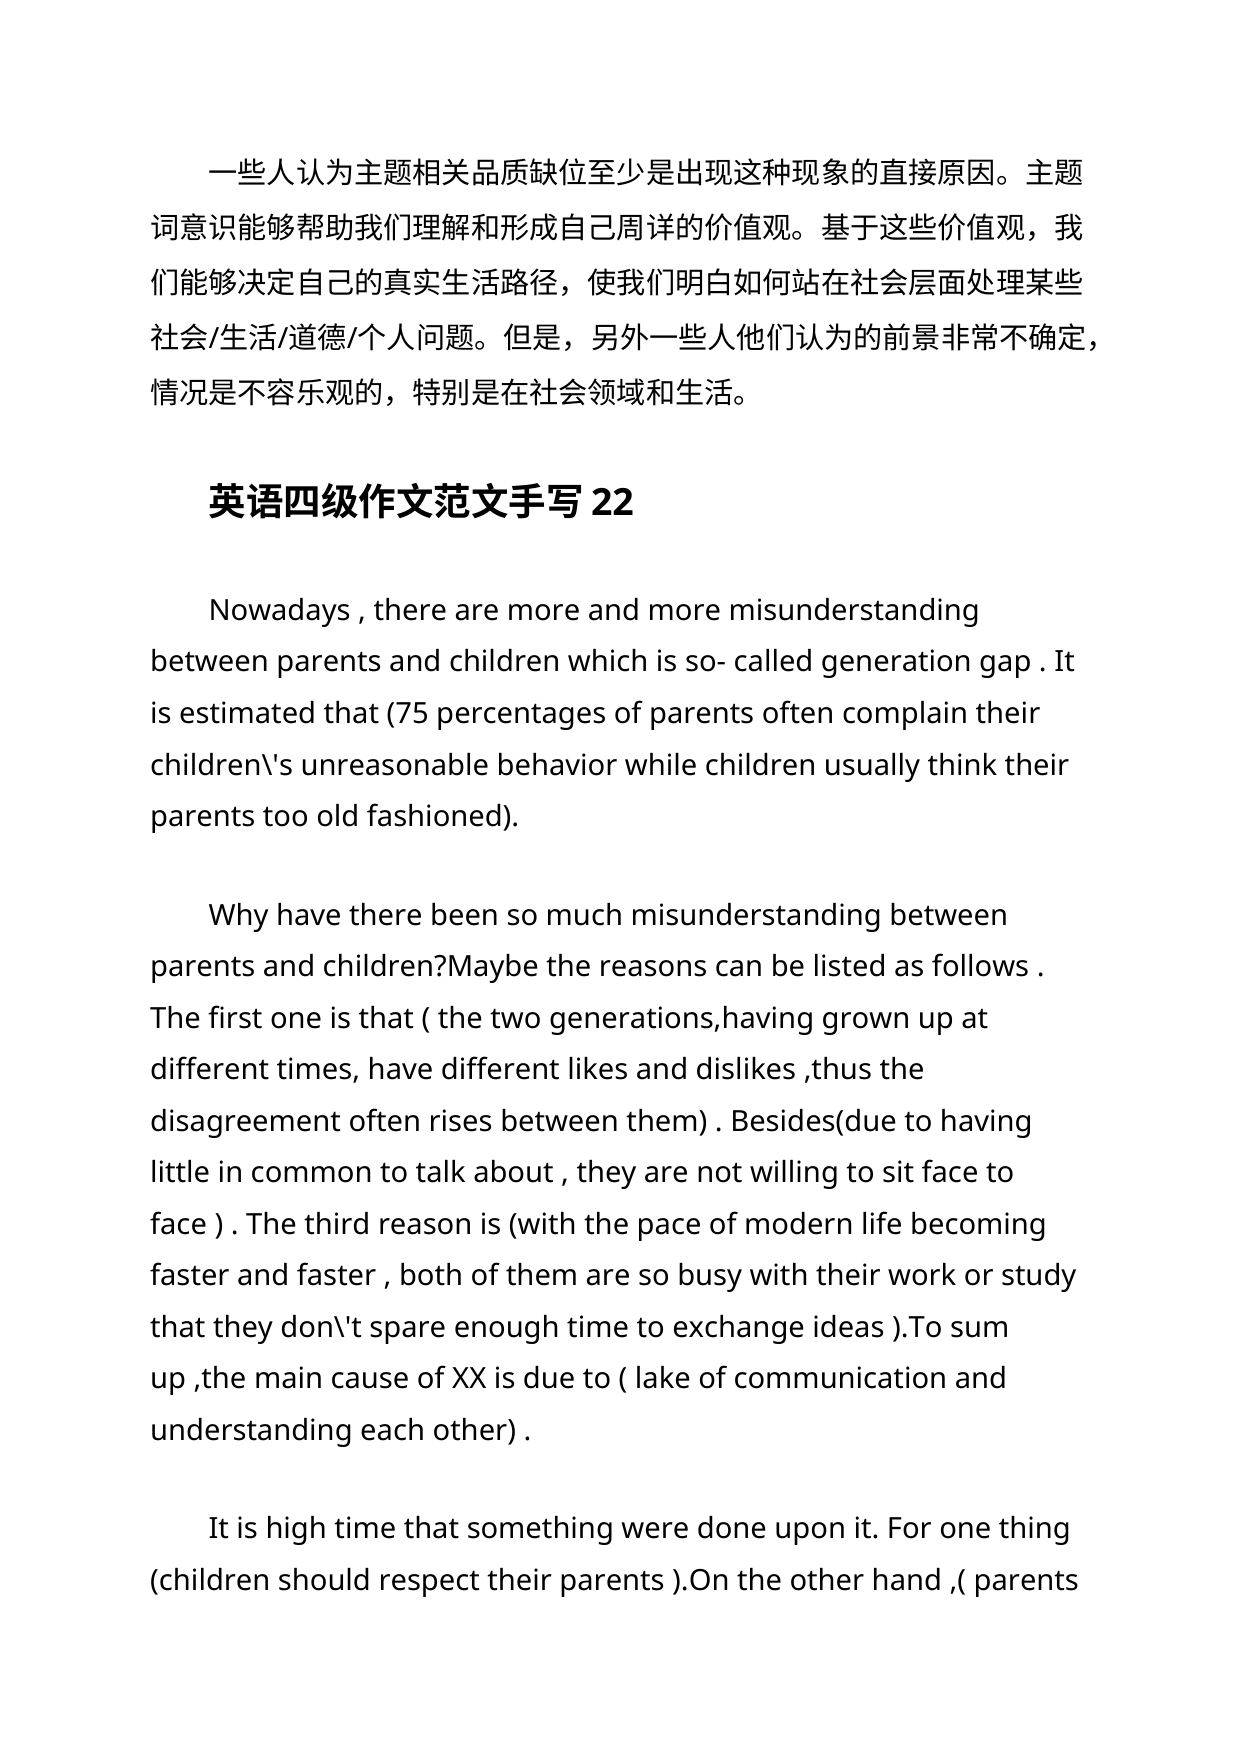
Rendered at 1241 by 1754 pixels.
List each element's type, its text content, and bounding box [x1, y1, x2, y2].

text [150, 1508, 1090, 1599]
text 英语四级作文范文手写22 [150, 471, 1090, 526]
text Why have there been so much misunderstanding between parents and children?Maybe the reasons can be listed as follows . The first one is that ( the two generations,having grown up at different times, have different likes and dislikes ,thus the disagreement often rises between them) . Besides(due to having little in common to talk about , they are not willing to sit face to face ) . The third reason is (with the pace of modern life becoming faster and faster , both of them are so busy with their work or study that they don\'t spare enough time to exchange ideas ).To sum up ,the main cause of XX is due to ( lake of communication and understanding each other) . [150, 894, 1090, 1449]
text Nowadays , there are more and more misunderstanding between parents and children which is so- called generation gap . It is estimated that (75 percentages of parents often complain their children\'s unreasonable behavior while children usually think their parents too old fashioned). [150, 589, 1090, 835]
text 一些人认为主题相关品质缺位至少是出现这种现象的直接原因。主题词意识能够帮助我们理解和形成自己周详的价值观。基于这些价值观，我们能够决定自己的真实生活路径，使我们明白如何站在社会层面处理某些社会/生活/道德/个人问题。但是，另外一些人他们认为的前景非常不确定，情况是不容乐观的，特别是在社会领域和生活。 [150, 150, 1090, 412]
